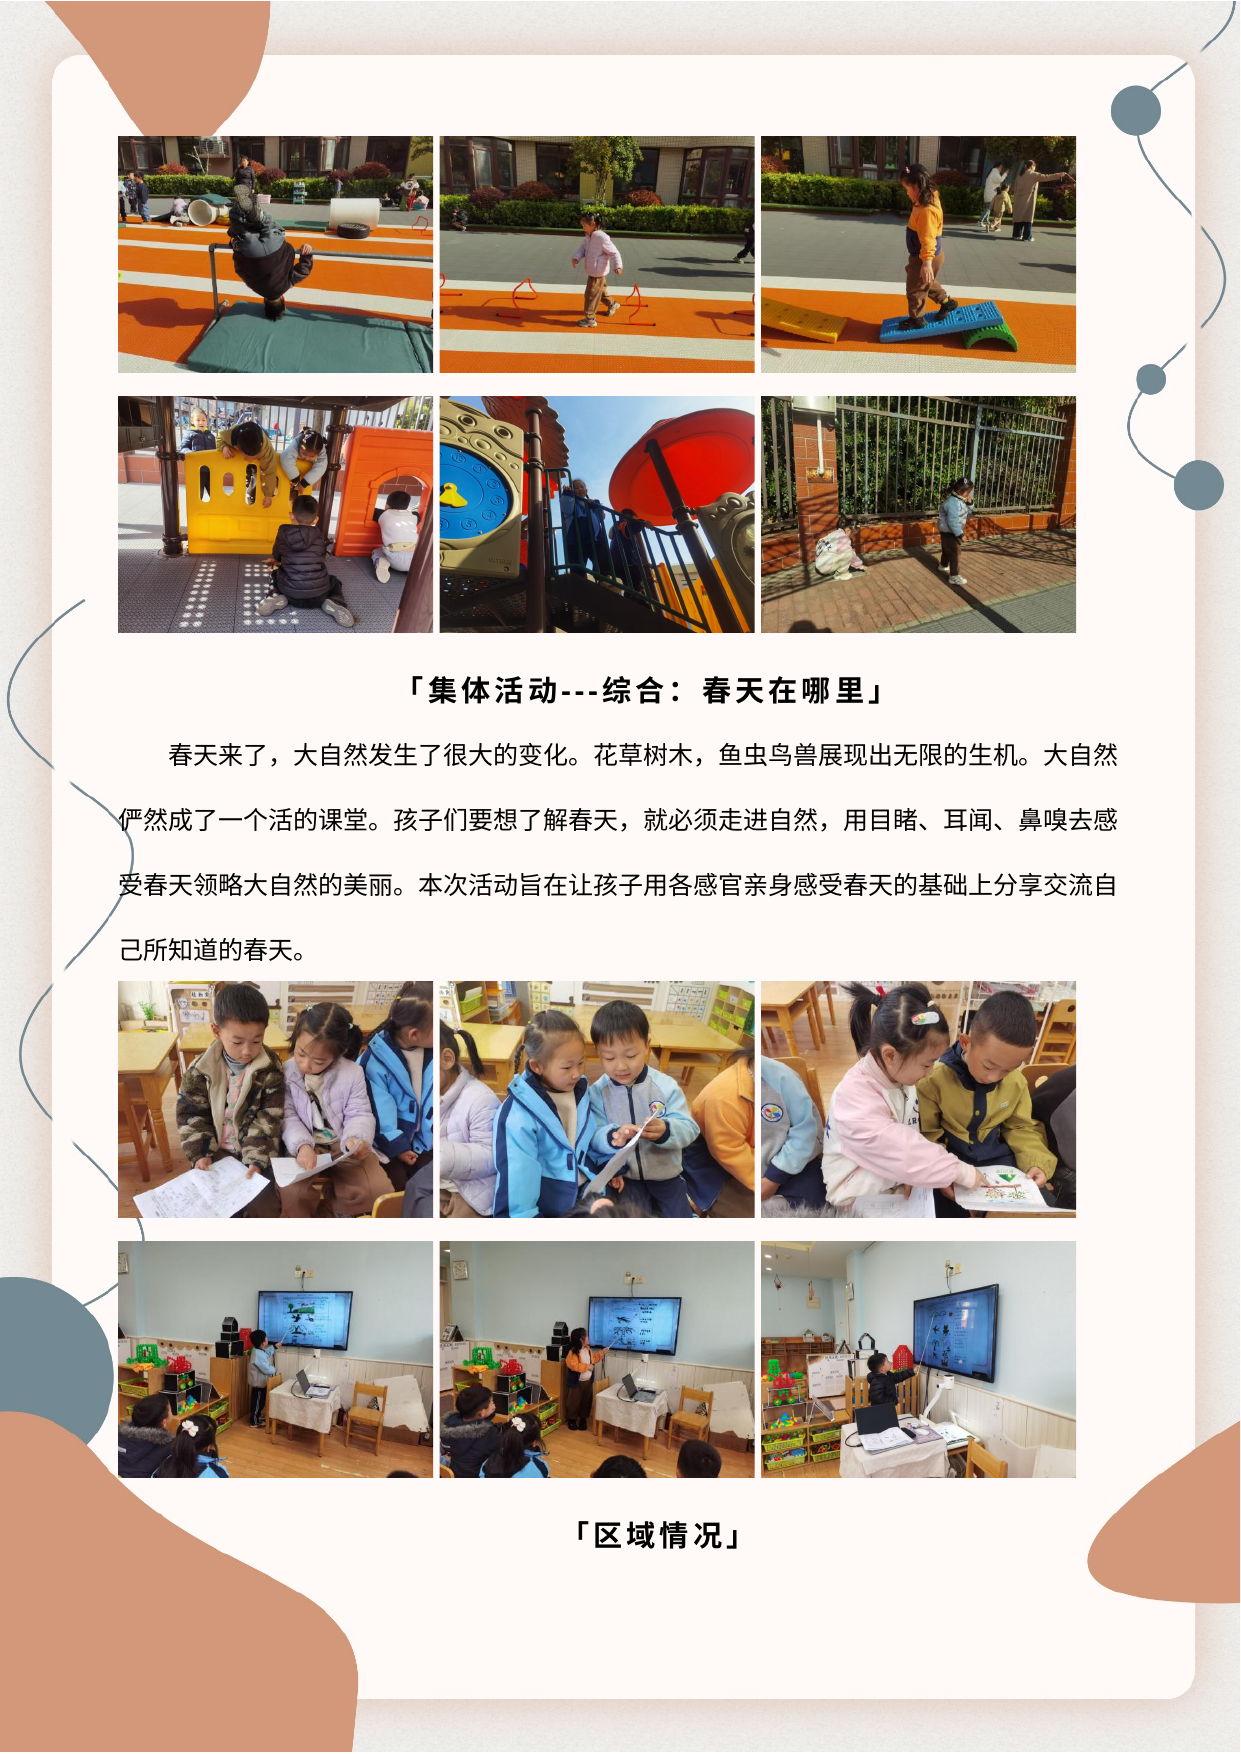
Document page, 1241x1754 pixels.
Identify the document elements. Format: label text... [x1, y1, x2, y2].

text 春天来了，大自然发生了很大的变化。花草树木，鱼虫鸟兽展现出无限的生机。大自然俨然成了一个活的课堂。孩子们要想了解春天，就必须走进自然，用目睹、耳闻、鼻嗅去感受春天领略大自然的美丽。本次活动旨在让孩子用各感官亲身感受春天的基础上分享交流自己所知道的春天。 [118, 721, 1122, 981]
picture [0, 1, 1241, 1752]
text 「集体活动---综合：春天在哪里」 [118, 656, 1122, 721]
text 「区域情况」 [118, 1501, 1122, 1566]
